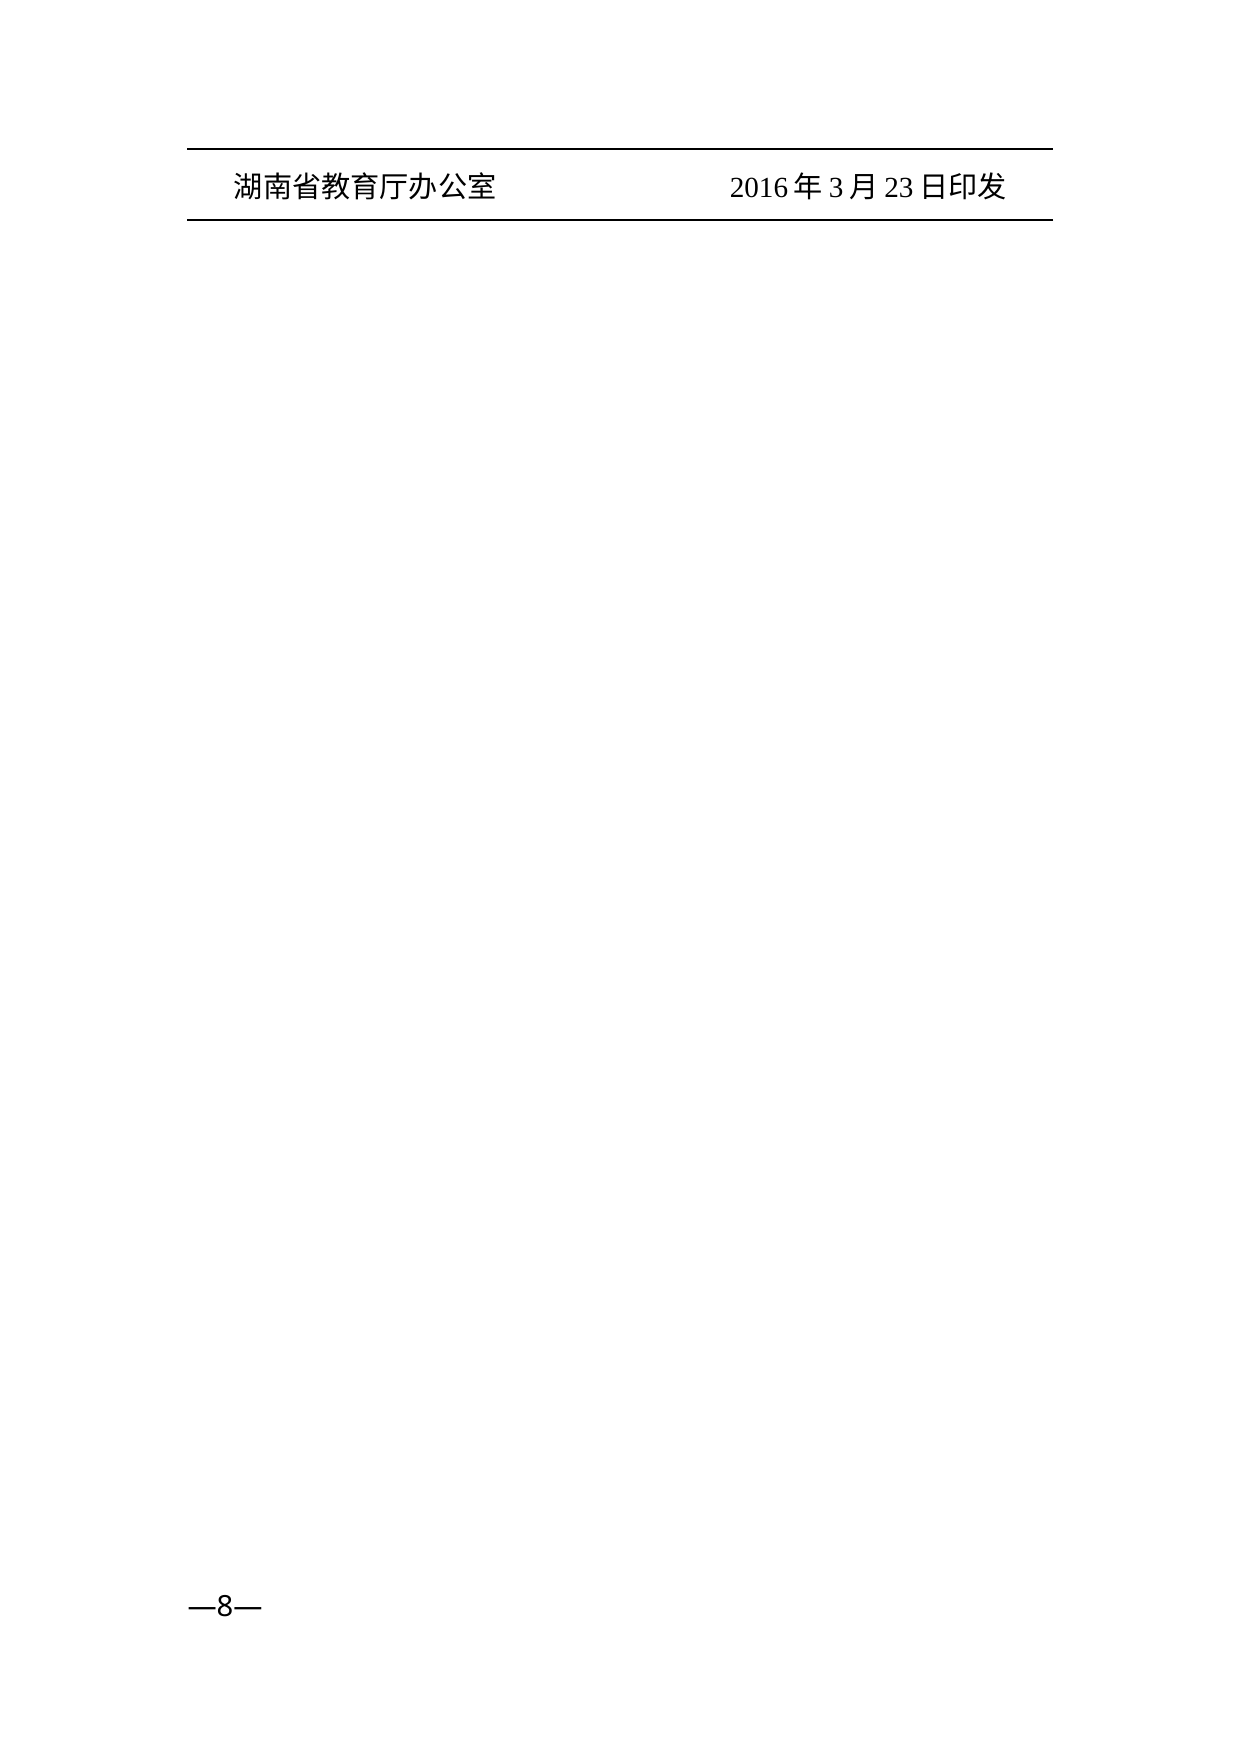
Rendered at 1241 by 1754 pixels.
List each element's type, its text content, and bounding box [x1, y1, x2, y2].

text 湖南省教育厅办公室 2016年3月23日印发 [187, 150, 1053, 219]
